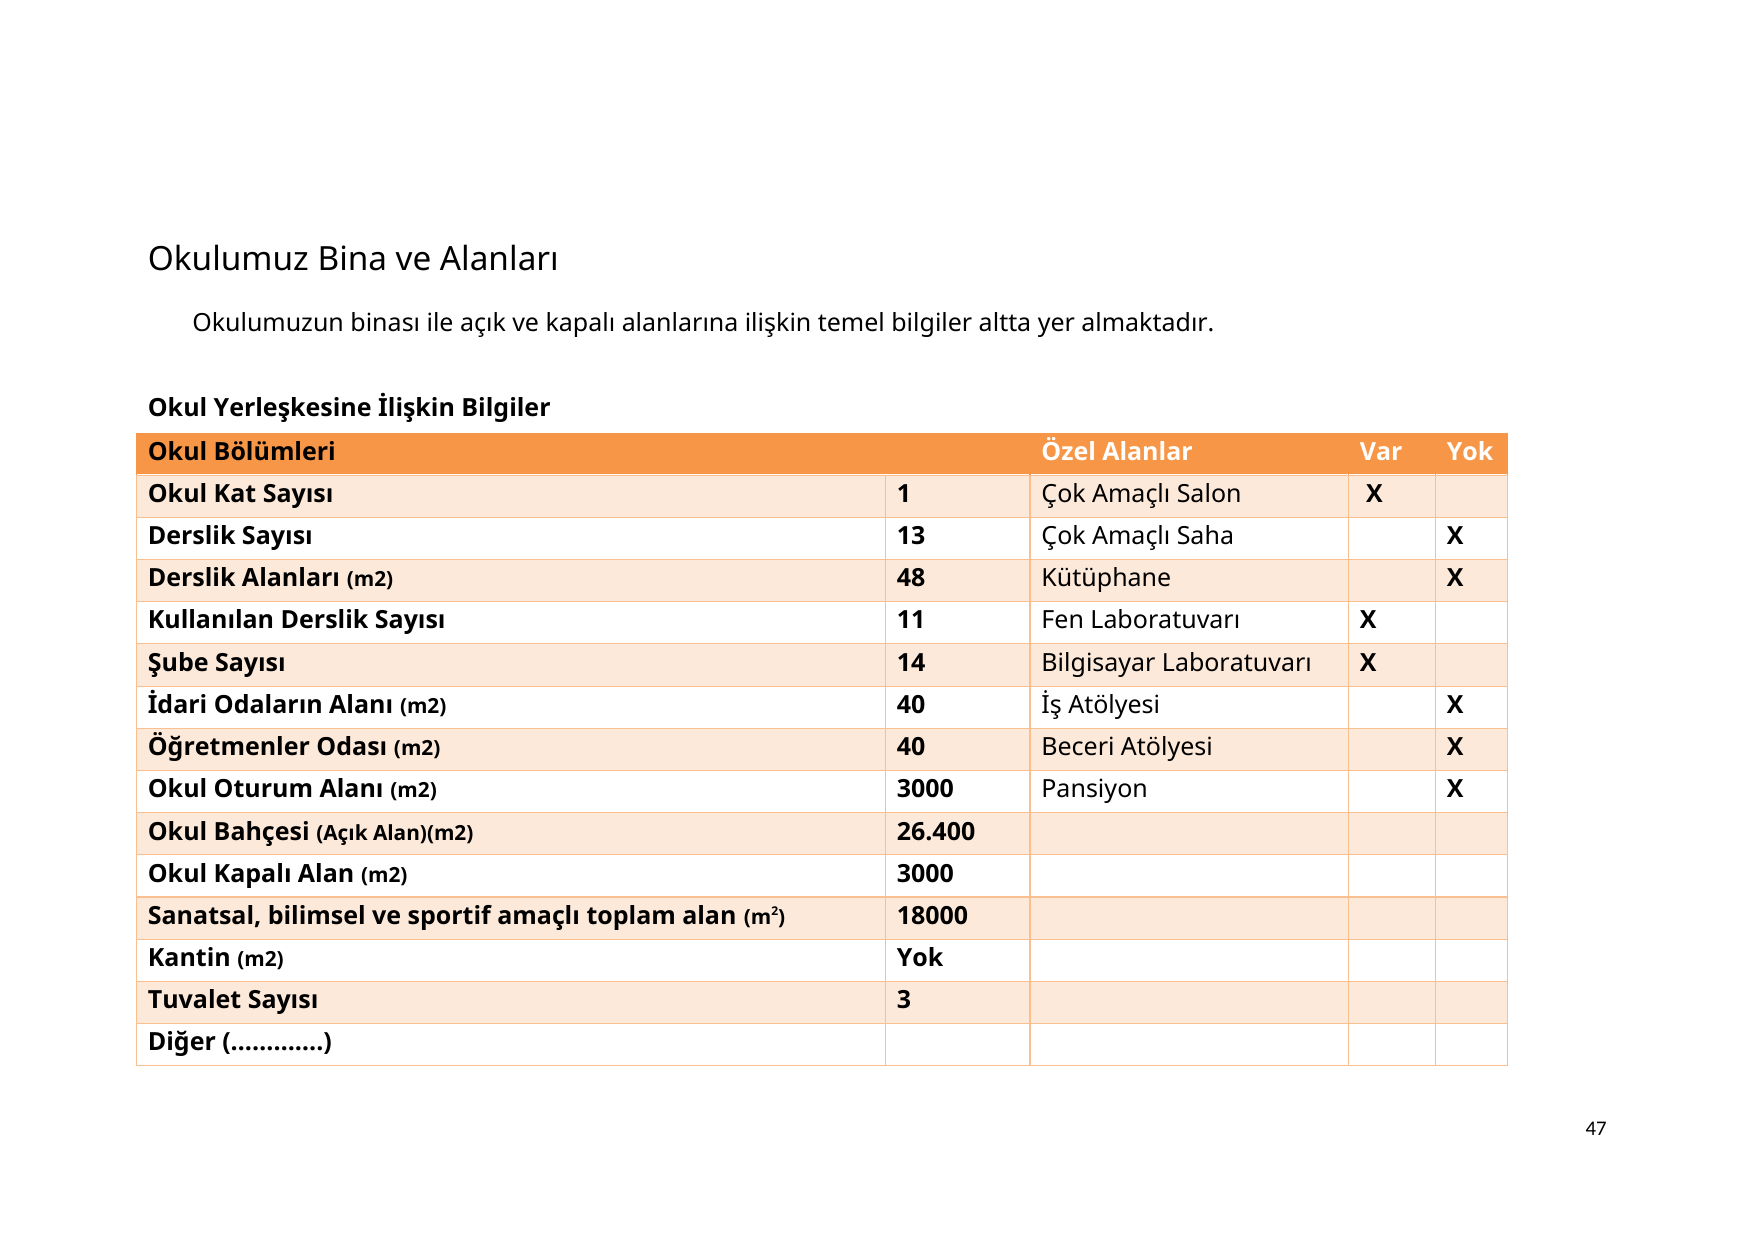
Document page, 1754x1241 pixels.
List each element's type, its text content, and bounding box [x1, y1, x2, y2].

table_cell Sanatsal, bilimsel ve sportif amaçlı toplam alan (m2) [137, 898, 885, 939]
table_cell [1349, 940, 1435, 981]
table_cell [1436, 982, 1507, 1023]
table_header Özel Alanlar [1031, 434, 1348, 474]
table_cell Çok Amaçlı Salon [1031, 476, 1348, 517]
table_cell [1031, 855, 1348, 896]
table_cell X [1349, 476, 1435, 517]
table_cell Kantin (m2) [137, 940, 885, 981]
table_cell Bilgisayar Laboratuvarı [1031, 644, 1348, 686]
table_cell Derslik Alanları (m2) [137, 560, 885, 601]
table_cell 18000 [886, 898, 1029, 939]
table_cell İdari Odaların Alanı (m2) [137, 687, 885, 728]
table_cell Öğretmenler Odası (m2) [137, 729, 885, 770]
table_cell [1436, 940, 1507, 981]
table_cell [1436, 1024, 1507, 1065]
table_cell [1349, 687, 1435, 728]
table_cell Şube Sayısı [137, 644, 885, 686]
table_cell X [1436, 560, 1507, 601]
table_cell X [1349, 602, 1435, 643]
table_cell [1349, 982, 1435, 1023]
table_cell [1436, 855, 1507, 896]
table_cell [1436, 476, 1507, 517]
table_cell İş Atölyesi [1031, 687, 1348, 728]
table_cell [1349, 560, 1435, 601]
table_cell [1349, 771, 1435, 812]
table_cell [1031, 940, 1348, 981]
table_cell Diğer (………….) [137, 1024, 885, 1065]
table_cell 40 [886, 687, 1029, 728]
table_cell 13 [886, 518, 1029, 559]
table_cell 3000 [886, 855, 1029, 896]
table_cell 40 [886, 729, 1029, 770]
table_cell X [1436, 771, 1507, 812]
table_header Okul Bölümleri [137, 434, 1029, 474]
table_cell 11 [886, 602, 1029, 643]
table_cell Okul Kapalı Alan (m2) [137, 855, 885, 896]
table_cell [1031, 813, 1348, 854]
table_cell 3000 [886, 771, 1029, 812]
table_cell Kullanılan Derslik Sayısı [137, 602, 885, 643]
table_cell [1349, 813, 1435, 854]
table_cell [1349, 1024, 1435, 1065]
table_cell X [1436, 687, 1507, 728]
table_cell X [1436, 518, 1507, 559]
table_cell X [1349, 644, 1435, 686]
table_cell 14 [886, 644, 1029, 686]
table_cell Pansiyon [1031, 771, 1348, 812]
table_cell [1031, 982, 1348, 1023]
table_cell [1349, 855, 1435, 896]
table_cell [1436, 898, 1507, 939]
table_cell X [1436, 729, 1507, 770]
table_cell Yok [886, 940, 1029, 981]
table_cell Tuvalet Sayısı [137, 982, 885, 1023]
table_cell [1349, 729, 1435, 770]
table_cell 1 [886, 476, 1029, 517]
table_cell [1436, 813, 1507, 854]
table_cell Derslik Sayısı [137, 518, 885, 559]
table_cell 26.400 [886, 813, 1029, 854]
table_cell Çok Amaçlı Saha [1031, 518, 1348, 559]
table_cell Fen Laboratuvarı [1031, 602, 1348, 643]
subtitle Okulumuz Bina ve Alanları [148, 234, 1606, 280]
table_cell [1031, 898, 1348, 939]
table_cell Okul Oturum Alanı (m2) [137, 771, 885, 812]
text Okul Yerleşkesine İlişkin Bilgiler [148, 390, 1606, 424]
table_header Var [1349, 434, 1435, 474]
table_header Yok [1436, 434, 1507, 474]
table_cell Okul Bahçesi (Açık Alan)(m2) [137, 813, 885, 854]
table_cell Kütüphane [1031, 560, 1348, 601]
table_cell [1349, 898, 1435, 939]
table_cell [886, 1024, 1029, 1065]
table_cell [1436, 644, 1507, 686]
table_cell Okul Kat Sayısı [137, 476, 885, 517]
table_cell [1031, 1024, 1348, 1065]
table_cell [1436, 602, 1507, 643]
table_cell [1349, 518, 1435, 559]
table_cell Beceri Atölyesi [1031, 729, 1348, 770]
table_cell 48 [886, 560, 1029, 601]
text Okulumuzun binası ile açık ve kapalı alanlarına ilişkin temel bilgiler altta yer almaktadır. [148, 305, 1606, 339]
table_cell 3 [886, 982, 1029, 1023]
